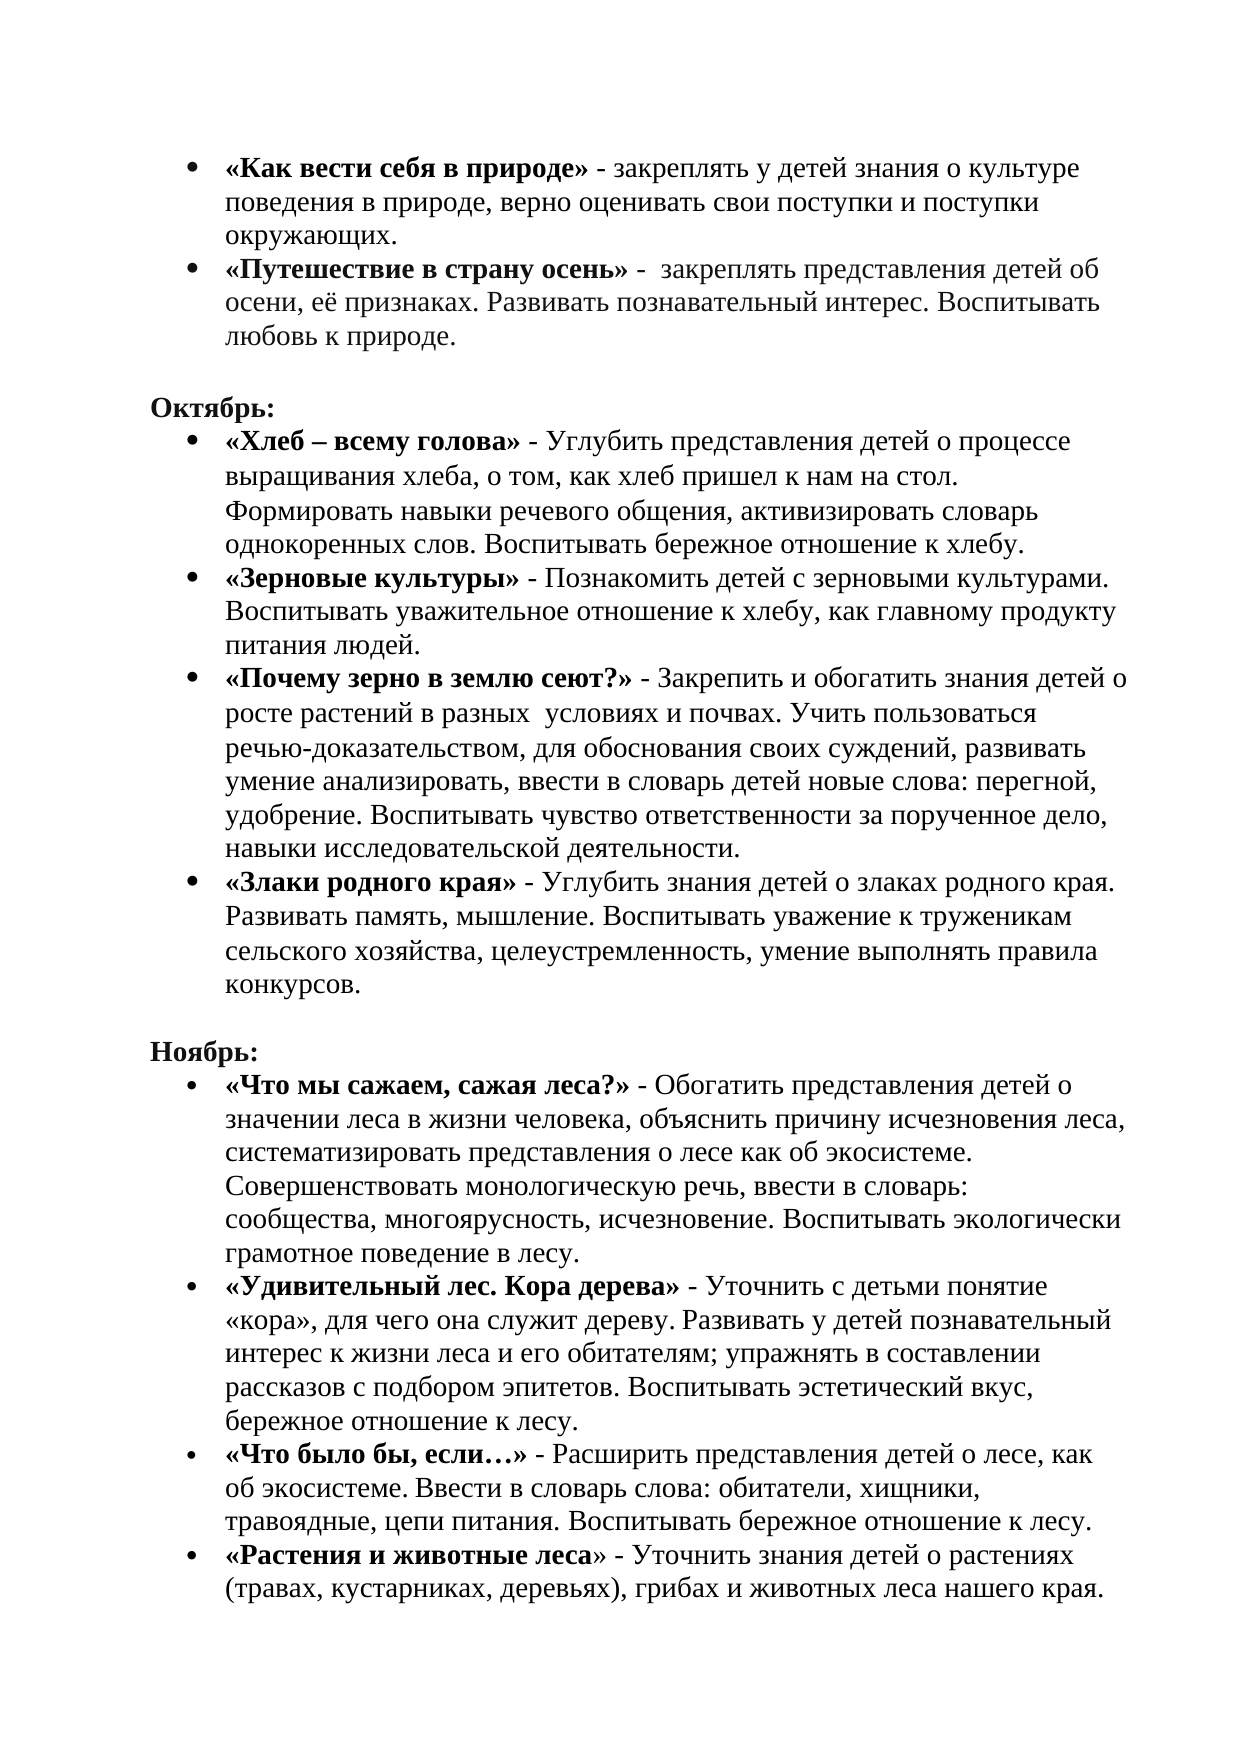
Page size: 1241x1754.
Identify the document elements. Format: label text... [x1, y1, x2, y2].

list «Почему зерно в землю сеют?» - Закрепить и обогатить знания детей о росте растений в разных условиях и почвах. Учить пользоваться речью-доказательством, для обоснования своих суждений, развивать умение анализировать, ввести в словарь детей новые слова: перегной, удобрение. Воспитывать чувство ответственности за порученное дело, навыки исследовательской деятельности. [187, 660, 1128, 864]
list «Как вести себя в природе» - закреплять у детей знания о культуре поведения в природе, верно оценивать свои поступки и поступки окружающих. [187, 150, 1128, 251]
list «Зерновые культуры» - Познакомить детей с зерновыми культурами. Воспитывать уважительное отношение к хлебу, как главному продукту питания людей. [187, 560, 1128, 660]
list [187, 1537, 1128, 1604]
list «Хлеб – всему голова» - Углубить представления детей о процессе выращивания хлеба, о том, как хлеб пришел к нам на стол. Формировать навыки речевого общения, активизировать словарь однокоренных слов. Воспитывать бережное отношение к хлебу. [187, 423, 1128, 560]
list «Что было бы, если…» - Расширить представления детей о лесе, как об экосистеме. Ввести в словарь слова: обитатели, хищники, травоядные, цепи питания. Воспитывать бережное отношение к лесу. [187, 1436, 1128, 1537]
text Октябрь: [112, 390, 1128, 423]
list «Злаки родного края» - Углубить знания детей о злаках родного края. Развивать память, мышление. Воспитывать уважение к труженикам сельского хозяйства, целеустремленность, умение выполнять правила конкурсов. [187, 864, 1128, 1000]
list «Путешествие в страну осень» - закреплять представления детей об осени, её признаках. Развивать познавательный интерес. Воспитывать любовь к природе. [187, 251, 1128, 351]
list «Что мы сажаем, сажая леса?» - Обогатить представления детей о значении леса в жизни человека, объяснить причину исчезновения леса, систематизировать представления о лесе как об экосистеме. Совершенствовать монологическую речь, ввести в словарь: сообщества, многоярусность, исчезновение. Воспитывать экологически грамотное поведение в лесу. [187, 1067, 1128, 1268]
list «Удивительный лес. Кора дерева» - Уточнить с детьми понятие «кора», для чего она служит дереву. Развивать у детей познавательный интерес к жизни леса и его обитателям; упражнять в составлении рассказов с подбором эпитетов. Воспитывать эстетический вкус, бережное отношение к лесу. [187, 1268, 1128, 1436]
text Ноябрь: [112, 1034, 1128, 1067]
